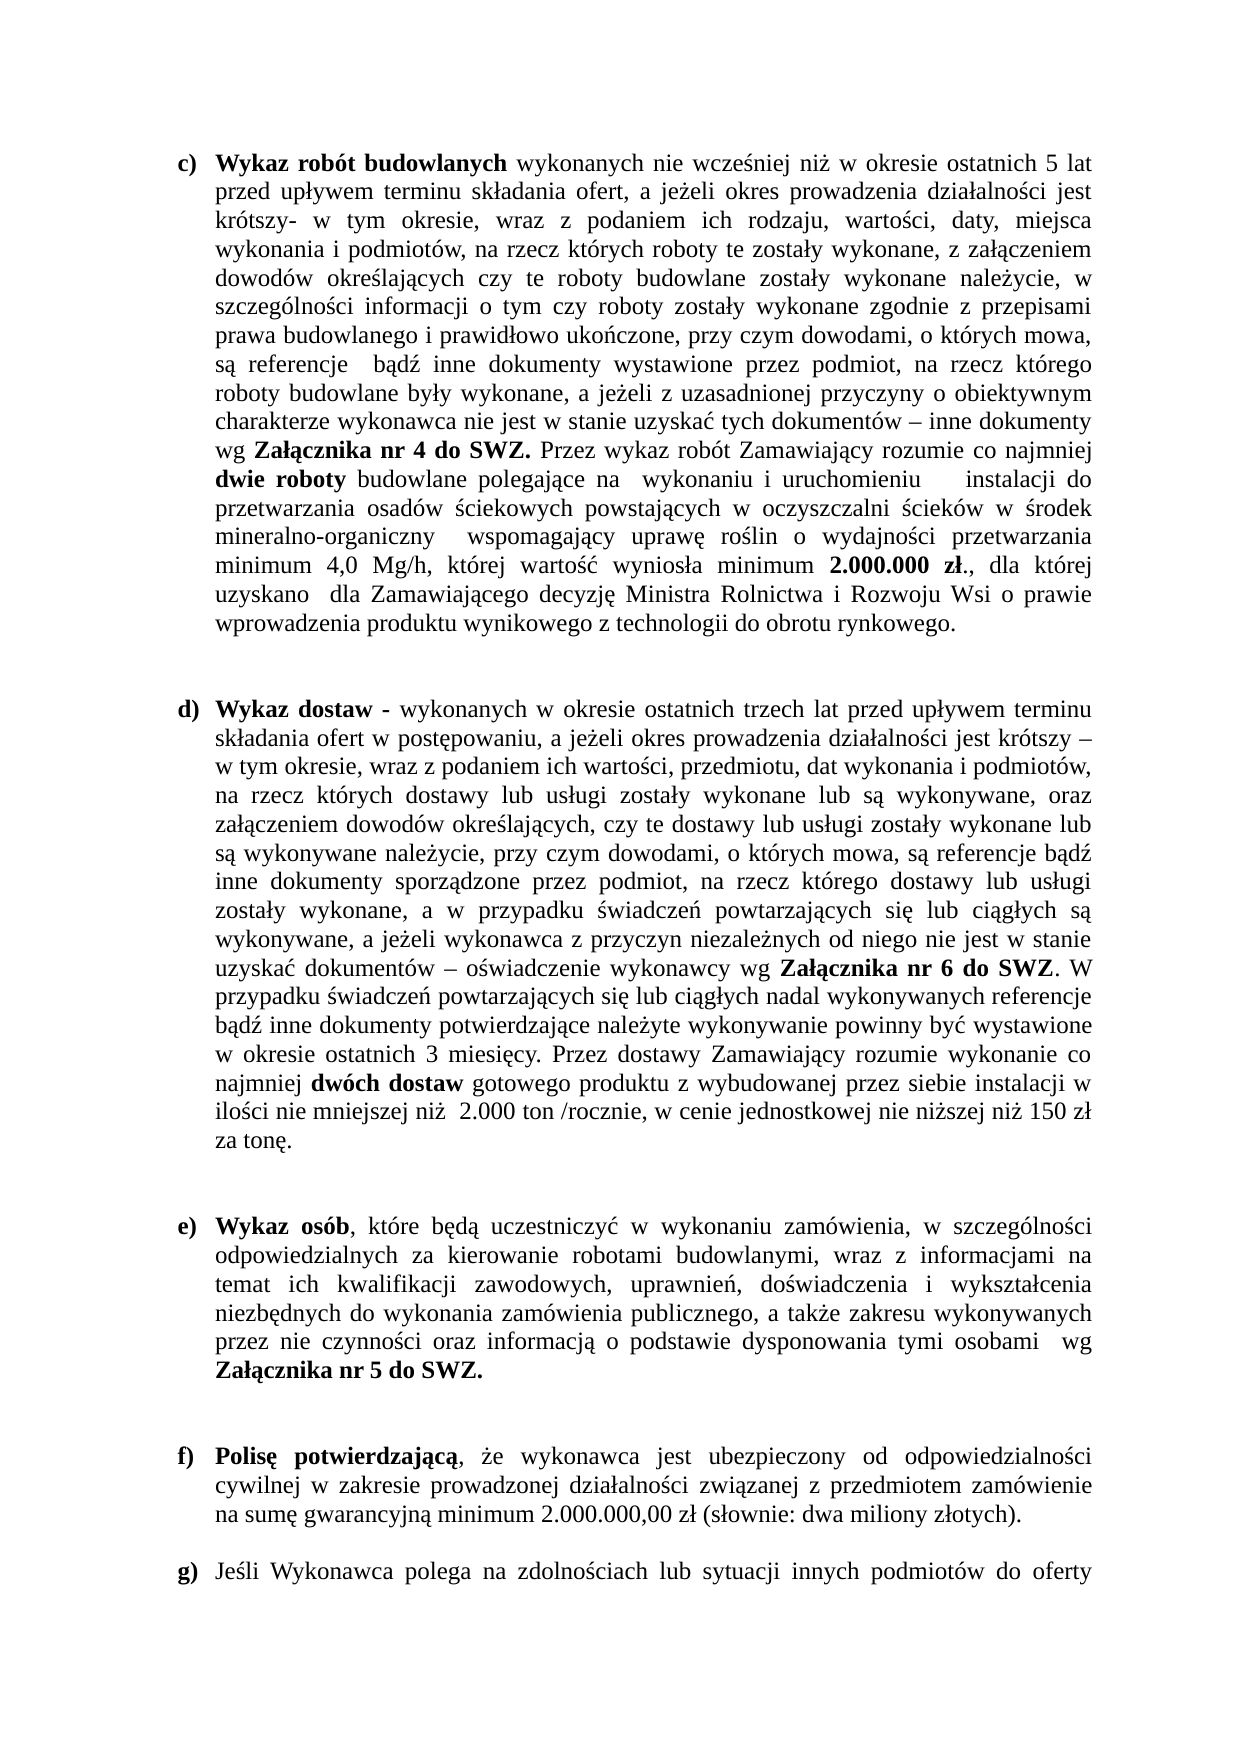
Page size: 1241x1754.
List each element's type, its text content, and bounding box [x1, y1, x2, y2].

list Wykaz dostaw - wykonanych w okresie ostatnich trzech lat przed upływem terminu składania ofert w postępowaniu, a jeżeli okres prowadzenia działalności jest krótszy – w tym okresie, wraz z podaniem ich wartości, przedmiotu, dat wykonania i podmiotów, na rzecz których dostawy lub usługi zostały wykonane lub są wykonywane, oraz załączeniem dowodów określających, czy te dostawy lub usługi zostały wykonane lub są wykonywane należycie, przy czym dowodami, o których mowa, są referencje bądź inne dokumenty sporządzone przez podmiot, na rzecz którego dostawy lub usługi zostały wykonane, a w przypadku świadczeń powtarzających się lub ciągłych są wykonywane, a jeżeli wykonawca z przyczyn niezależnych od niego nie jest w stanie uzyskać dokumentów – oświadczenie wykonawcy wg Załącznika nr 6 do SWZ. W przypadku świadczeń powtarzających się lub ciągłych nadal wykonywanych referencje bądź inne dokumenty potwierdzające należyte wykonywanie powinny być wystawione w okresie ostatnich 3 miesięcy. Przez dostawy Zamawiający rozumie wykonanie co najmniej dwóch dostaw gotowego produktu z wybudowanej przez siebie instalacji w ilości nie mniejszej niż 2.000 ton /rocznie, w cenie jednostkowej nie niższej niż 150 zł za tonę. [177, 694, 1093, 1154]
list Wykaz osób, które będą uczestniczyć w wykonaniu zamówienia, w szczególności odpowiedzialnych za kierowanie robotami budowlanymi, wraz z informacjami na temat ich kwalifikacji zawodowych, uprawnień, doświadczenia i wykształcenia niezbędnych do wykonania zamówienia publicznego, a także zakresu wykonywanych przez nie czynności oraz informacją o podstawie dysponowania tymi osobami wg Załącznika nr 5 do SWZ. [177, 1211, 1093, 1384]
list Polisę potwierdzającą, że wykonawca jest ubezpieczony od odpowiedzialności cywilnej w zakresie prowadzonej działalności związanej z przedmiotem zamówienie na sumę gwarancyjną minimum 2.000.000,00 zł (słownie: dwa miliony złotych). [177, 1441, 1093, 1528]
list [177, 1556, 1093, 1585]
list Wykaz robót budowlanych wykonanych nie wcześniej niż w okresie ostatnich 5 lat przed upływem terminu składania ofert, a jeżeli okres prowadzenia działalności jest krótszy- w tym okresie, wraz z podaniem ich rodzaju, wartości, daty, miejsca wykonania i podmiotów, na rzecz których roboty te zostały wykonane, z załączeniem dowodów określających czy te roboty budowlane zostały wykonane należycie, w szczególności informacji o tym czy roboty zostały wykonane zgodnie z przepisami prawa budowlanego i prawidłowo ukończone, przy czym dowodami, o których mowa, są referencje bądź inne dokumenty wystawione przez podmiot, na rzecz którego roboty budowlane były wykonane, a jeżeli z uzasadnionej przyczyny o obiektywnym charakterze wykonawca nie jest w stanie uzyskać tych dokumentów – inne dokumenty wg Załącznika nr 4 do SWZ. Przez wykaz robót Zamawiający rozumie co najmniej dwie roboty budowlane polegające na wykonaniu i uruchomieniu instalacji do przetwarzania osadów ściekowych powstających w oczyszczalni ścieków w środek mineralno-organiczny wspomagający uprawę roślin o wydajności przetwarzania minimum 4,0 Mg/h, której wartość wyniosła minimum 2.000.000 zł., dla której uzyskano dla Zamawiającego decyzję Ministra Rolnictwa i Rozwoju Wsi o prawie wprowadzenia produktu wynikowego z technologii do obrotu rynkowego. [177, 148, 1093, 636]
